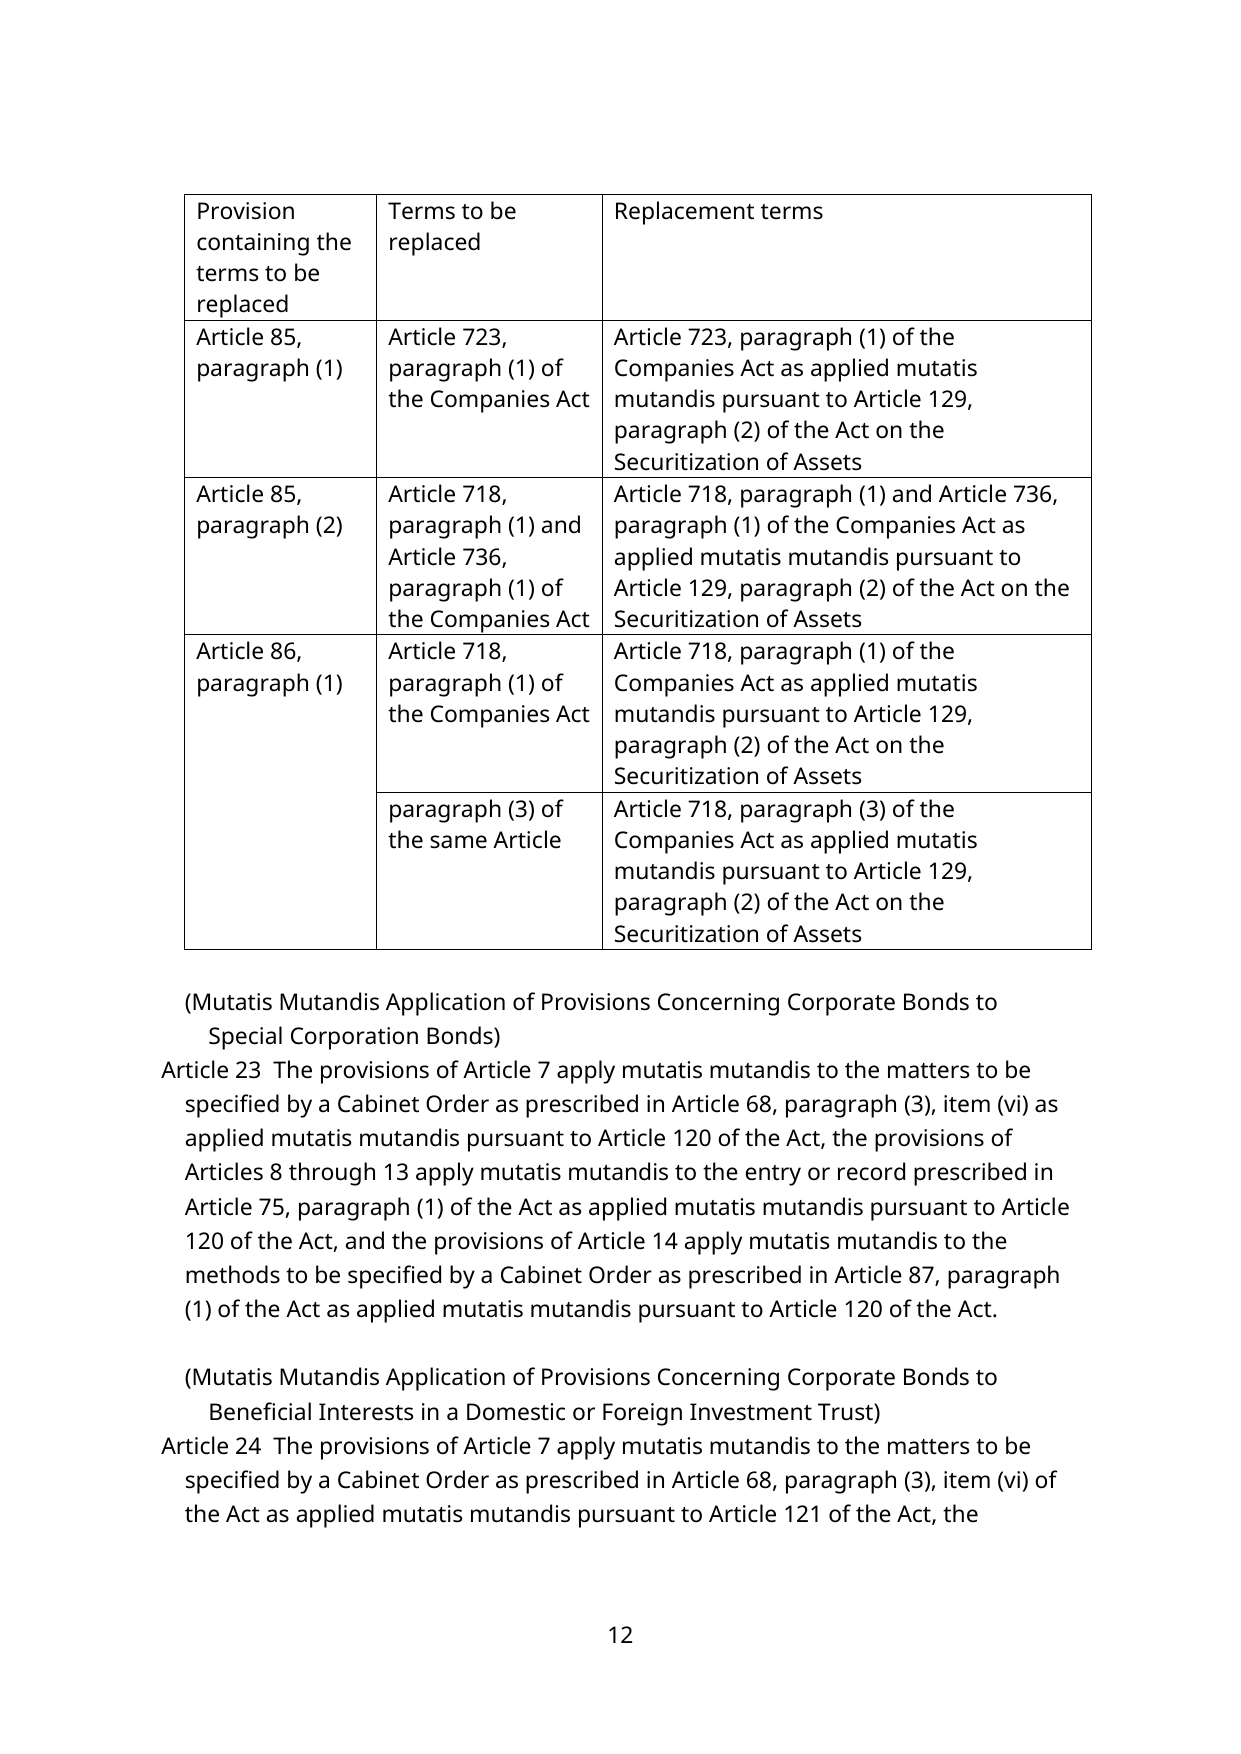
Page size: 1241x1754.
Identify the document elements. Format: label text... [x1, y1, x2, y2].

table_cell Article 718, paragraph (1) and Article 736, paragraph (1) of the Companies Act [377, 478, 602, 634]
table_cell Article 85, paragraph (1) [185, 321, 376, 477]
table_cell Article 718, paragraph (1) of the Companies Act as applied mutatis mutandis pursuant to Article 129, paragraph (2) of the Act on the Securitization of Assets [603, 635, 1091, 792]
text (Mutatis Mutandis Application of Provisions Concerning Corporate Bonds to Beneficial Interests in a Domestic or Foreign Investment Trust) [184, 1360, 1079, 1428]
text Article 23 The provisions of Article 7 apply mutatis mutandis to the matters to be specified by a Cabinet Order as prescribed in Article 68, paragraph (3), item (vi) as applied mutatis mutandis pursuant to Article 120 of the Act, the provisions of Articles 8 through 13 apply mutatis mutandis to the entry or record prescribed in Article 75, paragraph (1) of the Act as applied mutatis mutandis pursuant to Article 120 of the Act, and the provisions of Article 14 apply mutatis mutandis to the methods to be specified by a Cabinet Order as prescribed in Article 87, paragraph (1) of the Act as applied mutatis mutandis pursuant to Article 120 of the Act. [161, 1052, 1079, 1326]
table_cell Article 86, paragraph (1) [185, 635, 376, 792]
table_cell Article 723, paragraph (1) of the Companies Act [377, 321, 602, 477]
table_cell [185, 792, 376, 949]
table_header Replacement terms [603, 195, 1091, 320]
table_cell Article 718, paragraph (1) and Article 736, paragraph (1) of the Companies Act as applied mutatis mutandis pursuant to Article 129, paragraph (2) of the Act on the Securitization of Assets [603, 478, 1091, 634]
table_cell Article 718, paragraph (1) of the Companies Act [377, 635, 602, 792]
table_cell Article 723, paragraph (1) of the Companies Act as applied mutatis mutandis pursuant to Article 129, paragraph (2) of the Act on the Securitization of Assets [603, 321, 1091, 477]
text (Mutatis Mutandis Application of Provisions Concerning Corporate Bonds to Special Corporation Bonds) [184, 984, 1079, 1052]
table_cell paragraph (3) of the same Article [377, 793, 602, 949]
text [161, 1428, 1079, 1531]
table_cell Article 718, paragraph (3) of the Companies Act as applied mutatis mutandis pursuant to Article 129, paragraph (2) of the Act on the Securitization of Assets [603, 793, 1091, 949]
table_header Provision containing the terms to be replaced [185, 195, 376, 320]
table_header Terms to be replaced [377, 195, 602, 320]
table_cell Article 85, paragraph (2) [185, 478, 376, 634]
